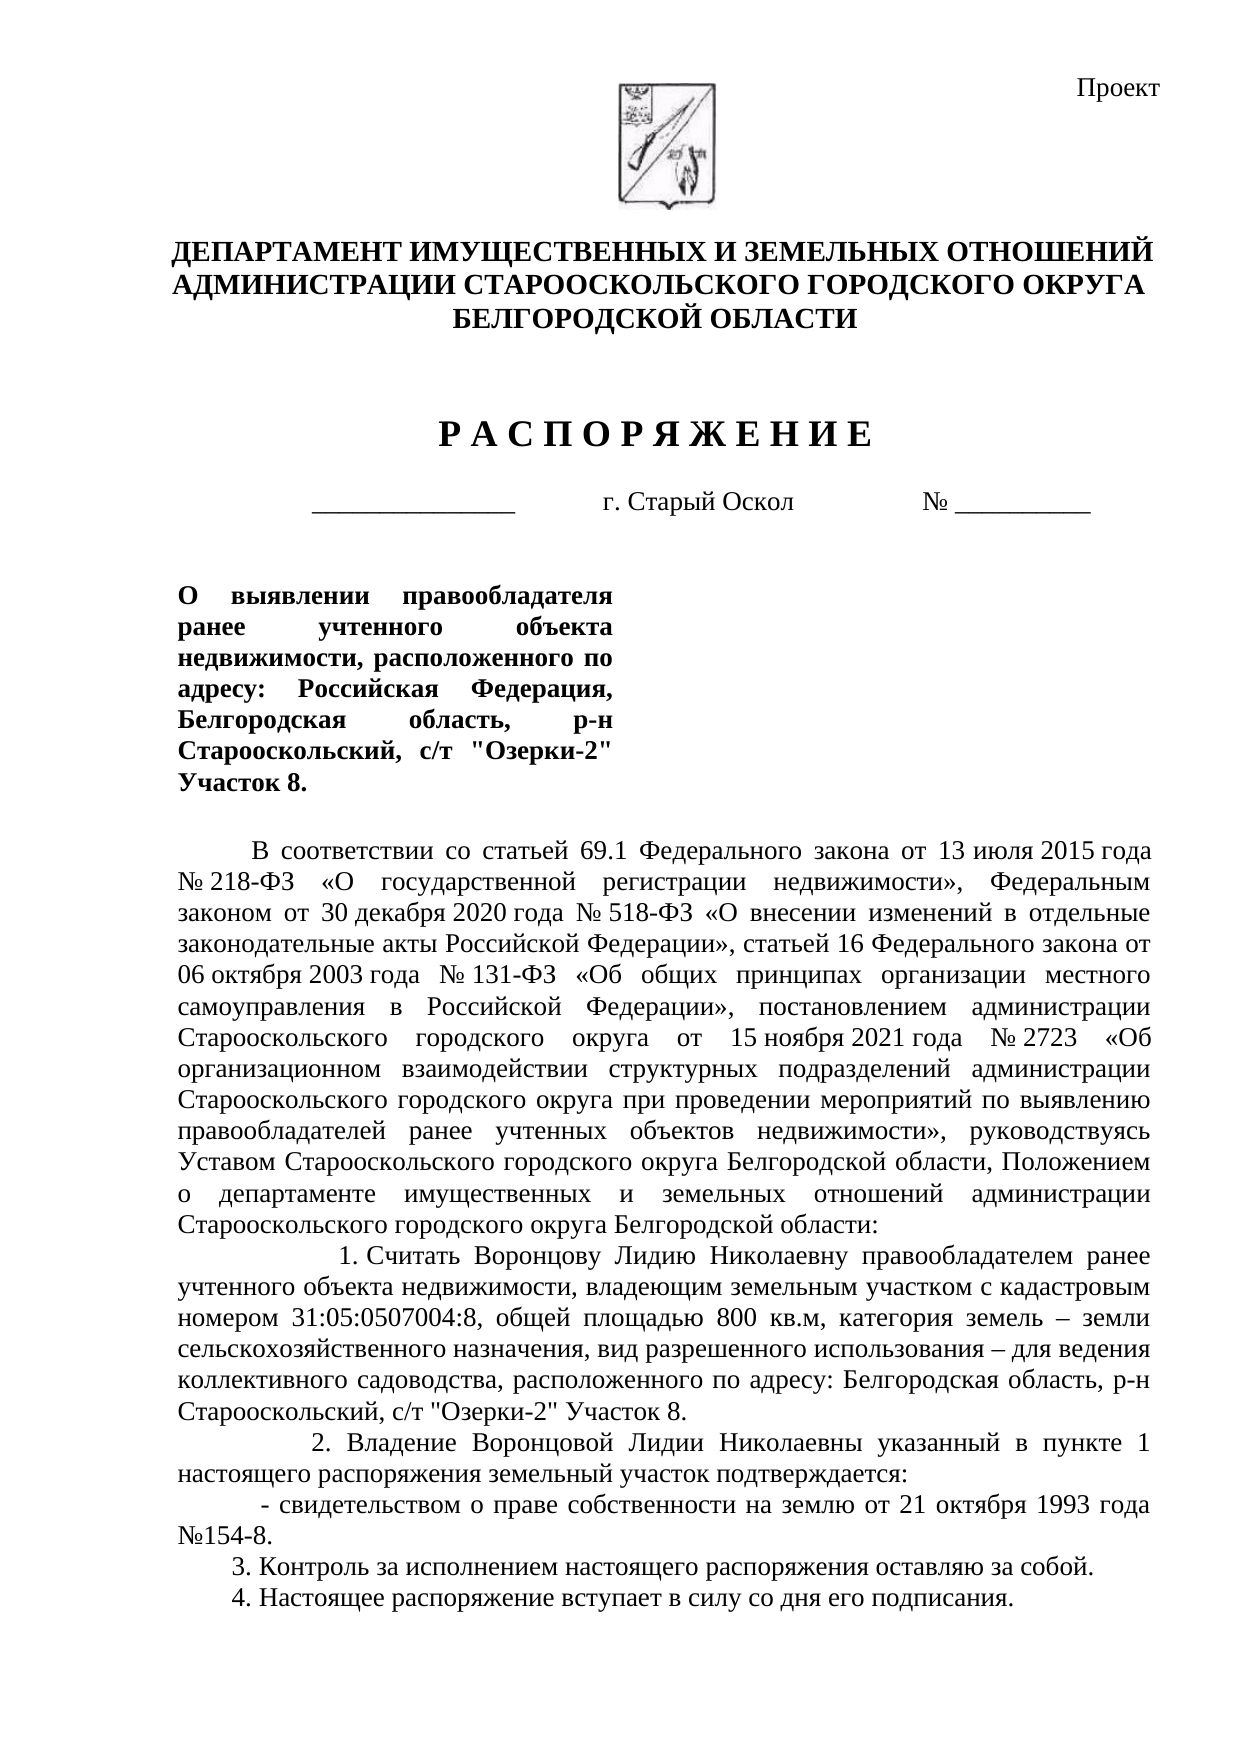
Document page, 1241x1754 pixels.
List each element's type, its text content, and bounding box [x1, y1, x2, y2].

text _______________ г. Старый Оскол № __________ [177, 485, 1152, 516]
picture [618, 83, 717, 210]
text АДМИНИСТРАЦИИ СТАРООСКОЛЬСКОГО ГОРОДСКОГО ОКРУГА БЕЛГОРОДСКОЙ ОБЛАСТИ [158, 267, 1152, 334]
text 2. Владение Воронцовой Лидии Николаевны указанный в пункте 1 настоящего распоряжения земельный участок подтверждается: [177, 1426, 1152, 1488]
table_header О выявлении правообладателя ранее учтенного объекта недвижимости, расположенного по адресу: Российская Федерация, Белгородская область, р-н Старооскольский, с/т "Озерки-2" Участок 8. [166, 579, 624, 803]
text - свидетельством о праве собственности на землю от 21 октября 1993 года №154-8. [177, 1488, 1152, 1550]
text Р А С П О Р Я Ж Е Н И Е [158, 411, 1152, 454]
text 4. Настоящее распоряжение вступает в силу со дня его подписания. [177, 1582, 1152, 1613]
text 3. Контроль за исполнением настоящего распоряжения оставляю за собой. [177, 1550, 1152, 1582]
text ДЕПАРТАМЕНТ ИМУЩЕСТВЕННЫХ И ЗЕМЕЛЬНЫХ ОТНОШЕНИЙ [158, 234, 1167, 267]
text 1. Считать Воронцову Лидию Николаевну правообладателем ранее учтенного объекта недвижимости, владеющим земельным участком с кадастровым номером 31:05:0507004:8, общей площадью 800 кв.м, категория земель – земли сельскохозяйственного назначения, вид разрешенного использования – для ведения коллективного садоводства, расположенного по адресу: Белгородская область, р-н Старооскольский, с/т "Озерки-2" Участок 8. [177, 1239, 1152, 1426]
text В соответствии со статьей 69.1 Федерального закона от 13 июля 2015 года № 218-ФЗ «О государственной регистрации недвижимости», Федеральным законом от 30 декабря 2020 года № 518-ФЗ «О внесении изменений в отдельные законодательные акты Российской Федерации», статьей 16 Федерального закона от 06 октября 2003 года № 131-ФЗ «Об общих принципах организации местного самоуправления в Российской Федерации», постановлением администрации Старооскольского городского округа от 15 ноября 2021 года № 2723 «Об организационном взаимодействии структурных подразделений администрации Старооскольского городского округа при проведении мероприятий по выявлению правообладателей ранее учтенных объектов недвижимости», руководствуясь Уставом Старооскольского городского округа Белгородской области, Положением о департаменте имущественных и земельных отношений администрации Старооскольского городского округа Белгородской области: [177, 834, 1152, 1239]
